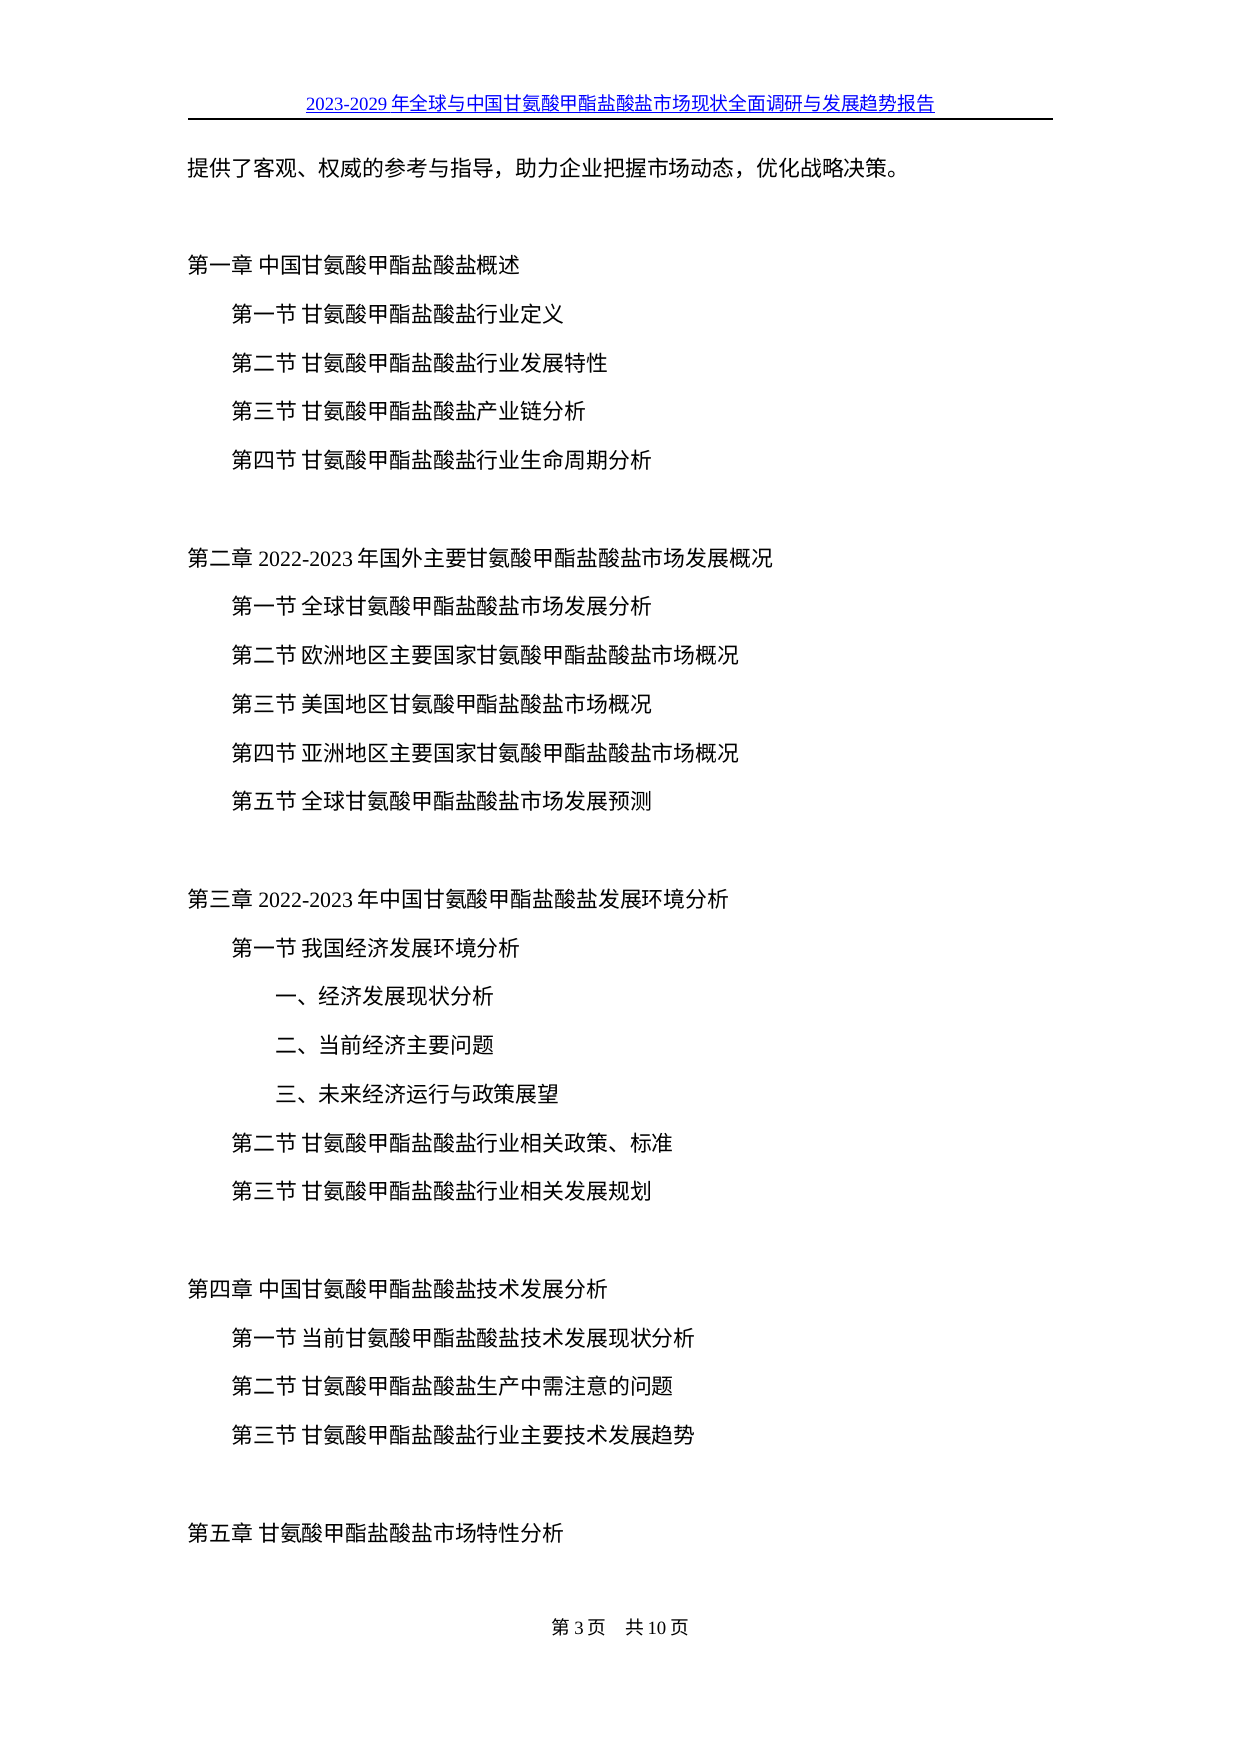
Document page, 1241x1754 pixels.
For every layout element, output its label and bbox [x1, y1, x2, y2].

text [187, 150, 1053, 1548]
